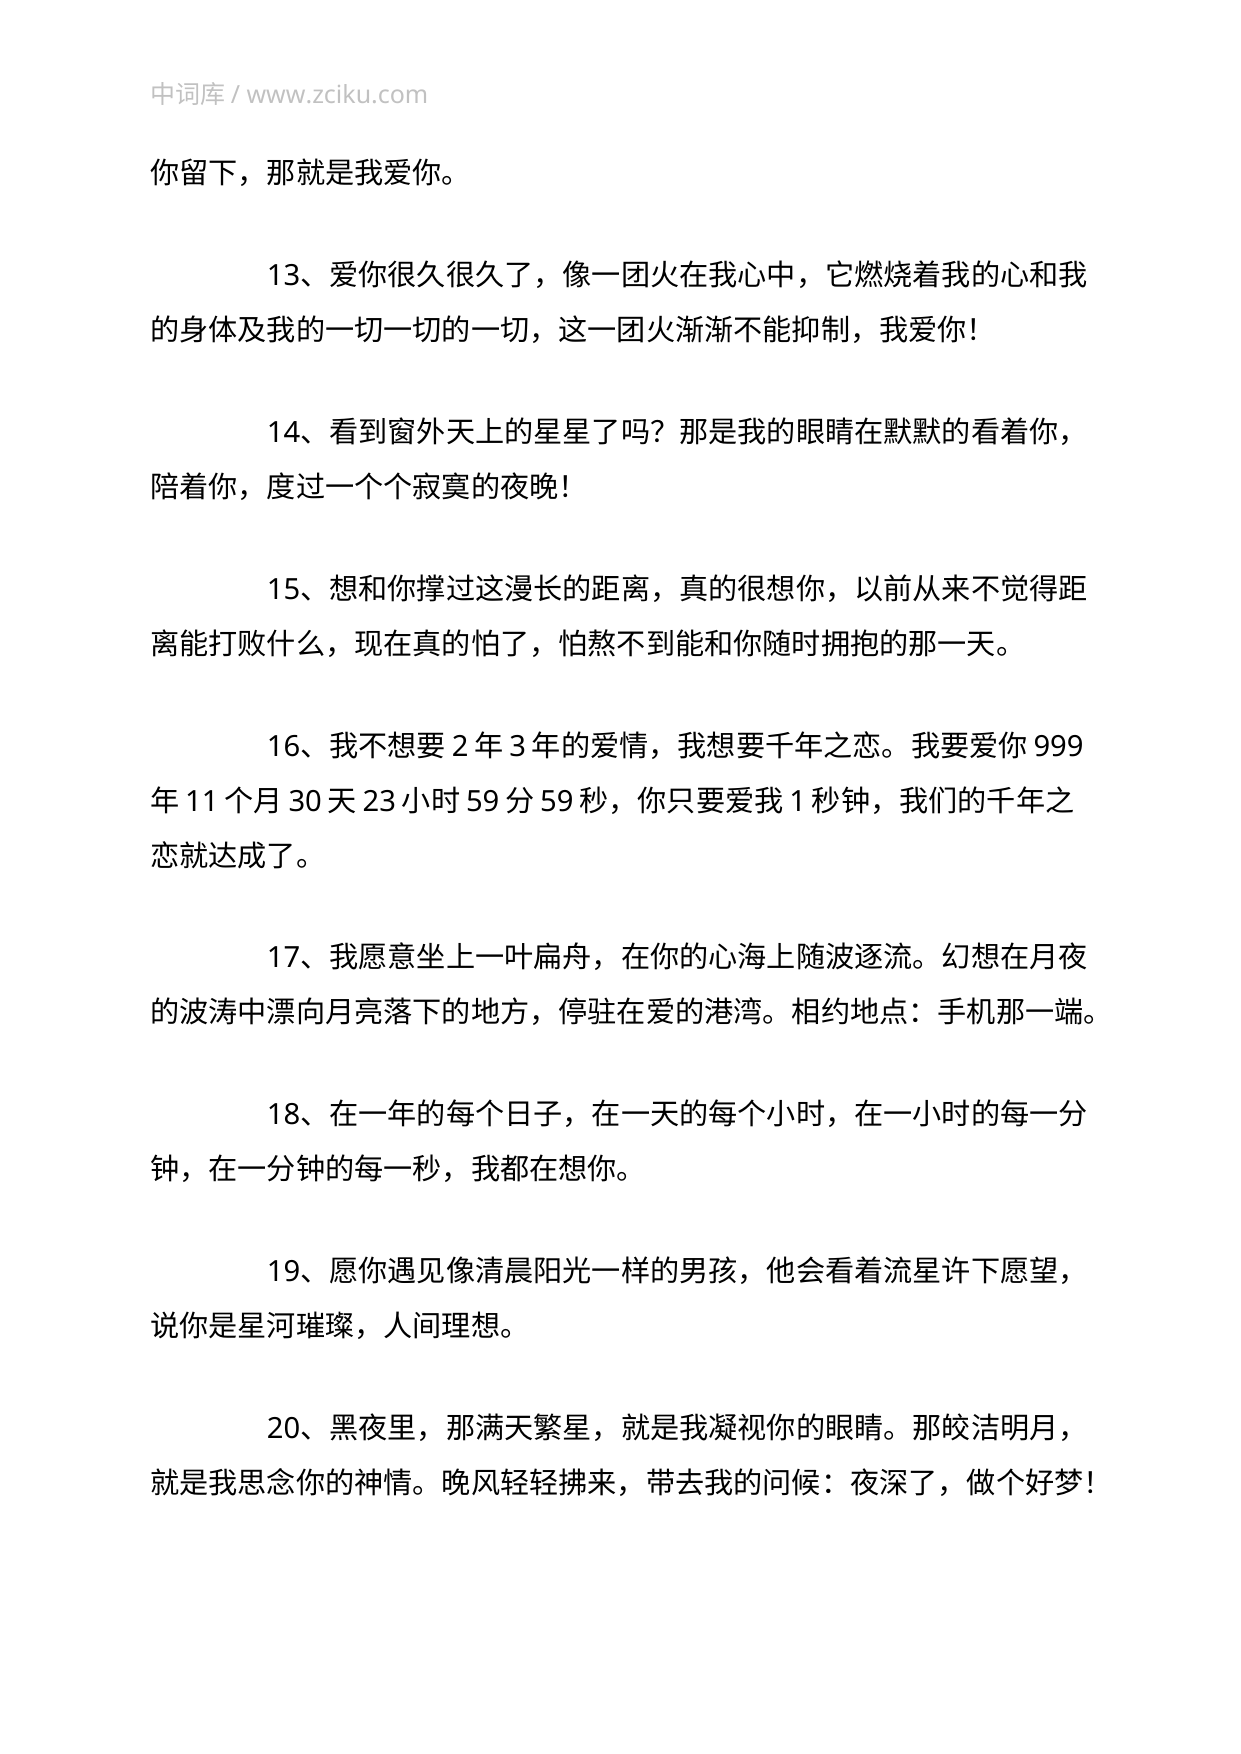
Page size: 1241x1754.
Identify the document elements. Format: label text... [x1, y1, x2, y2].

text 17、我愿意坐上一叶扁舟，在你的心海上随波逐流。幻想在月夜的波涛中漂向月亮落下的地方，停驻在爱的港湾。相约地点：手机那一端。 [150, 934, 1090, 1031]
text 14、看到窗外天上的星星了吗？那是我的眼睛在默默的看着你，陪着你，度过一个个寂寞的夜晚！ [150, 408, 1090, 506]
text 19、愿你遇见像清晨阳光一样的男孩，他会看着流星许下愿望，说你是星河璀璨，人间理想。 [150, 1247, 1090, 1345]
text 15、想和你撑过这漫长的距离，真的很想你，以前从来不觉得距离能打败什么，现在真的怕了，怕熬不到能和你随时拥抱的那一天。 [150, 565, 1090, 663]
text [150, 150, 1090, 192]
text 18、在一年的每个日子，在一天的每个小时，在一小时的每一分钟，在一分钟的每一秒，我都在想你。 [150, 1091, 1090, 1188]
text 20、黑夜里，那满天繁星，就是我凝视你的眼睛。那皎洁明月，就是我思念你的神情。晚风轻轻拂来，带去我的问候：夜深了，做个好梦！ [150, 1404, 1090, 1501]
text 16、我不想要2年3年的爱情，我想要千年之恋。我要爱你999年11个月30天23小时59分59秒，你只要爱我1秒钟，我们的千年之恋就达成了。 [150, 722, 1090, 874]
text 13、爱你很久很久了，像一团火在我心中，它燃烧着我的心和我的身体及我的一切一切的一切，这一团火渐渐不能抑制，我爱你！ [150, 252, 1090, 349]
